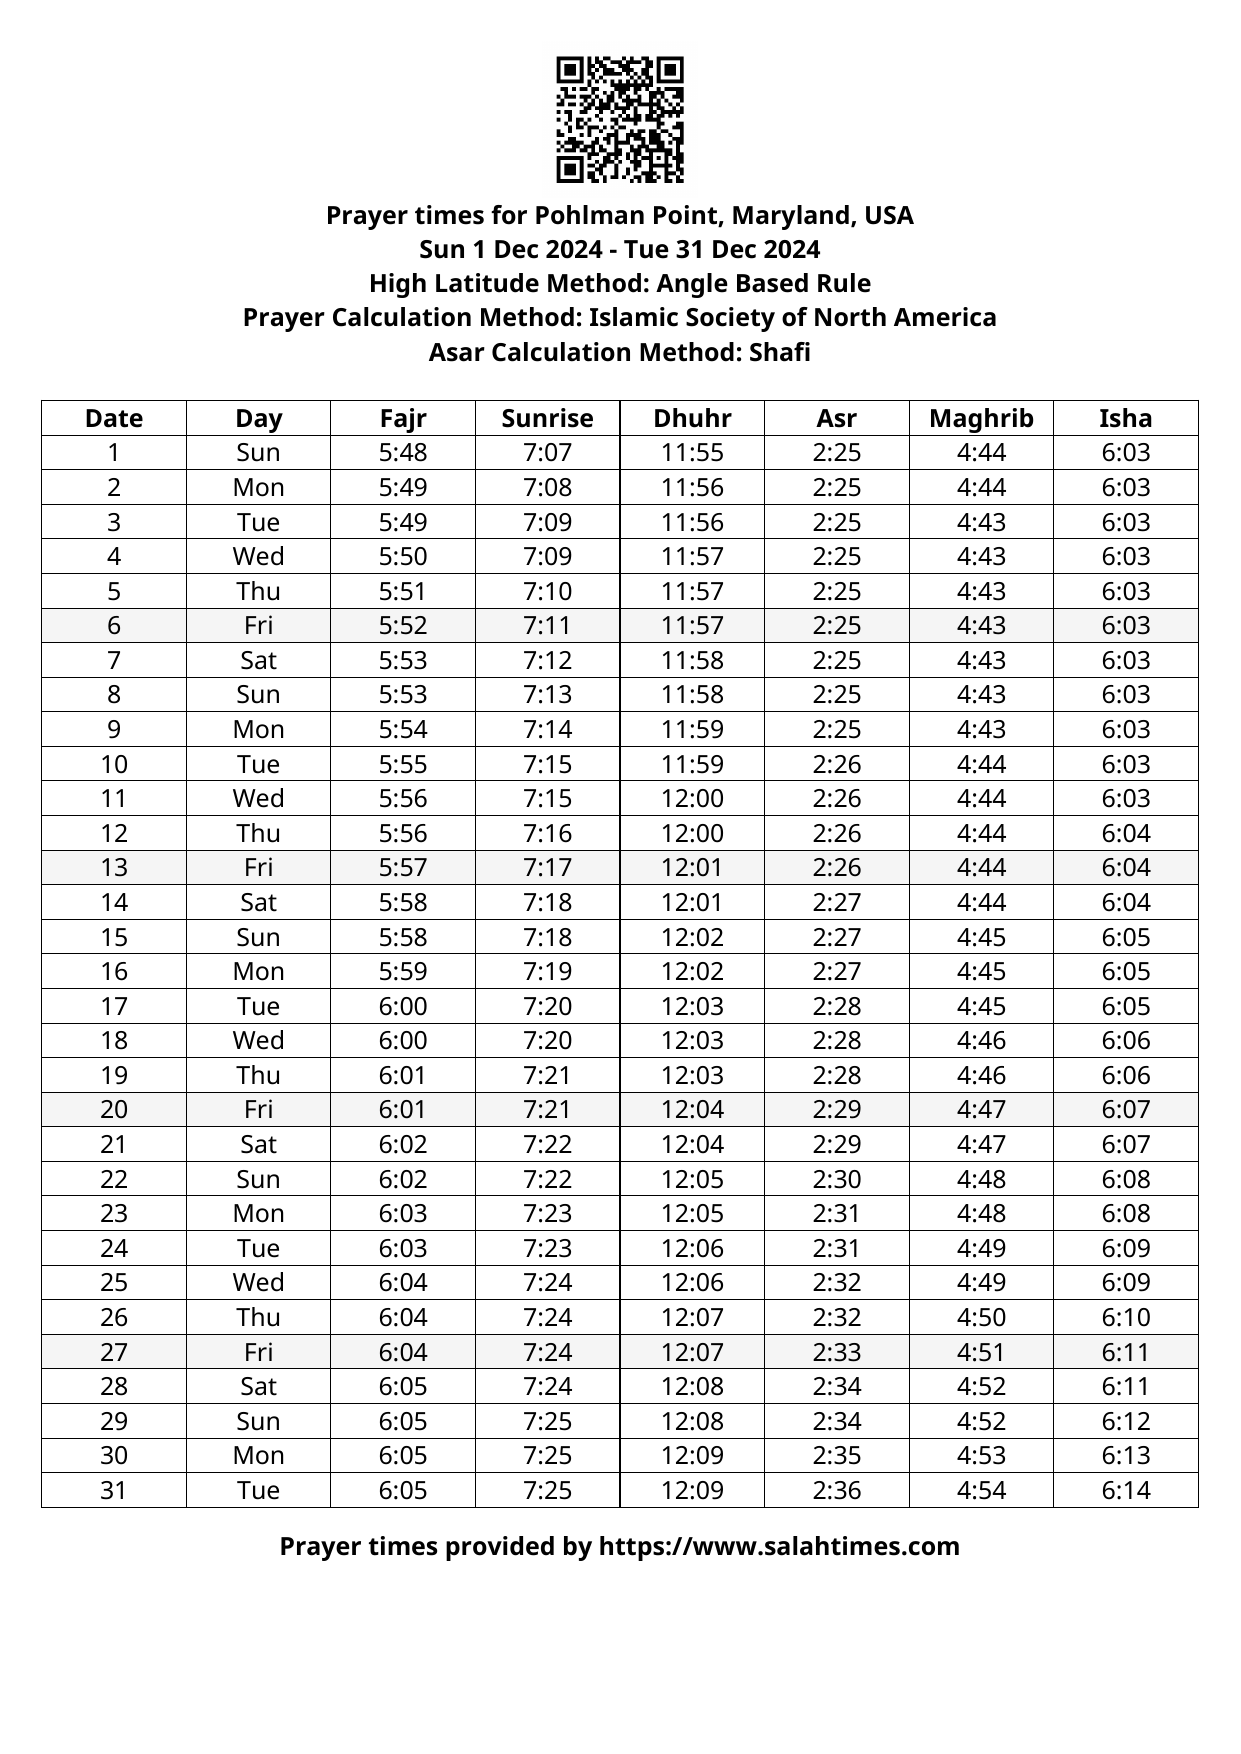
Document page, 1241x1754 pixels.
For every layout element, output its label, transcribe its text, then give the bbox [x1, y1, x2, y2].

table_cell 11:56 [621, 470, 764, 504]
table_cell 7:25 [476, 1404, 619, 1437]
table_cell 6:04 [331, 1266, 475, 1299]
table_cell 5:52 [331, 609, 475, 642]
table_cell 4:52 [910, 1369, 1053, 1403]
table_cell 4:47 [910, 1093, 1053, 1126]
table_cell 7:20 [476, 1024, 619, 1057]
table_cell 6:05 [331, 1404, 475, 1437]
table_cell 7:15 [476, 747, 619, 780]
table_cell 7:23 [476, 1196, 619, 1230]
table_cell 4:44 [910, 851, 1053, 884]
table_cell 6:03 [1054, 712, 1198, 746]
table_cell 4:46 [910, 1024, 1053, 1057]
table_cell 4:43 [910, 505, 1053, 538]
table_cell 7:20 [476, 989, 619, 1022]
table_cell 7:24 [476, 1369, 619, 1403]
table_cell 4:53 [910, 1439, 1053, 1472]
table_cell 3 [42, 505, 186, 538]
table_cell 5:58 [331, 920, 475, 953]
table_cell 2:26 [765, 747, 909, 780]
table_cell 7:07 [476, 436, 619, 469]
table_cell 2:27 [765, 885, 909, 919]
table_cell 5:49 [331, 505, 475, 538]
table_cell 12:05 [621, 1162, 764, 1195]
table_cell 6:03 [1054, 574, 1198, 607]
table_cell 2:34 [765, 1369, 909, 1403]
table_cell Sun [187, 920, 330, 953]
table_cell Thu [187, 574, 330, 607]
table_cell 6:07 [1054, 1093, 1198, 1126]
text High Latitude Method: Angle Based Rule [42, 266, 1198, 300]
text Prayer times for Pohlman Point, Maryland, USA [42, 198, 1198, 232]
table_cell 6:03 [331, 1231, 475, 1264]
table_cell 7:21 [476, 1058, 619, 1092]
table_cell 12:08 [621, 1404, 764, 1437]
table_cell 12:03 [621, 989, 764, 1022]
table_cell 4:44 [910, 816, 1053, 849]
table_cell 12:04 [621, 1093, 764, 1126]
table_cell 7:22 [476, 1162, 619, 1195]
table_cell 6:04 [1054, 851, 1198, 884]
table_cell 28 [42, 1369, 186, 1403]
table_cell 4:48 [910, 1162, 1053, 1195]
table_cell 11:59 [621, 747, 764, 780]
table_cell 6:03 [1054, 539, 1198, 573]
table_cell 6:04 [331, 1335, 475, 1368]
table_cell Mon [187, 954, 330, 988]
table_cell 15 [42, 920, 186, 953]
table_header Day [187, 401, 330, 434]
table_cell 4:45 [910, 920, 1053, 953]
table_cell Wed [187, 1266, 330, 1299]
table_cell 4:45 [910, 954, 1053, 988]
table_cell 6:03 [331, 1196, 475, 1230]
table_cell 12:04 [621, 1127, 764, 1161]
table_cell 16 [42, 954, 186, 988]
table_cell 6:05 [1054, 989, 1198, 1022]
text Asar Calculation Method: Shafi [42, 334, 1198, 368]
table_cell 2:29 [765, 1127, 909, 1161]
table_cell Tue [187, 1473, 330, 1507]
table_cell 29 [42, 1404, 186, 1437]
table_cell Sat [187, 643, 330, 677]
table_cell 20 [42, 1093, 186, 1126]
table_cell 4:44 [910, 747, 1053, 780]
table_cell 2:28 [765, 1024, 909, 1057]
table_cell 2:26 [765, 781, 909, 815]
table_cell 12:08 [621, 1369, 764, 1403]
table_cell 6:07 [1054, 1127, 1198, 1161]
table_cell 30 [42, 1439, 186, 1472]
table_cell 24 [42, 1231, 186, 1264]
table_cell 7:14 [476, 712, 619, 746]
table_cell Sat [187, 885, 330, 919]
table_cell 7:19 [476, 954, 619, 988]
table_cell 11:58 [621, 678, 764, 711]
table_cell 2:28 [765, 989, 909, 1022]
table_cell 4:52 [910, 1404, 1053, 1437]
table_cell 6:00 [331, 989, 475, 1022]
table_cell 2:25 [765, 609, 909, 642]
table_cell Sat [187, 1369, 330, 1403]
table_cell Wed [187, 781, 330, 815]
table_cell 6:04 [1054, 816, 1198, 849]
table_cell 12:03 [621, 1058, 764, 1092]
table_cell 7:15 [476, 781, 619, 815]
table_cell 5:50 [331, 539, 475, 573]
table_cell 4:43 [910, 574, 1053, 607]
table_cell 4:43 [910, 609, 1053, 642]
table_cell 11:57 [621, 539, 764, 573]
picture [542, 41, 699, 198]
table_cell 6:09 [1054, 1266, 1198, 1299]
table_cell 6:10 [1054, 1300, 1198, 1334]
table_cell 2:34 [765, 1404, 909, 1437]
table_cell 4:49 [910, 1266, 1053, 1299]
table_cell 7:17 [476, 851, 619, 884]
table_cell 2:32 [765, 1300, 909, 1334]
table_cell 2:25 [765, 678, 909, 711]
table_cell 2:25 [765, 539, 909, 573]
table_cell Sun [187, 436, 330, 469]
table_cell 5:53 [331, 678, 475, 711]
table_cell 6:04 [1054, 885, 1198, 919]
table_cell 5:48 [331, 436, 475, 469]
table_cell 2:27 [765, 920, 909, 953]
table_cell 4:50 [910, 1300, 1053, 1334]
table_cell 6:06 [1054, 1058, 1198, 1092]
table_cell 2:25 [765, 712, 909, 746]
table_cell 12:01 [621, 885, 764, 919]
text Sun 1 Dec 2024 - Tue 31 Dec 2024 [42, 232, 1198, 266]
table_cell Mon [187, 1439, 330, 1472]
table_cell 2:28 [765, 1058, 909, 1092]
table_cell Wed [187, 1024, 330, 1057]
table_cell 11:56 [621, 505, 764, 538]
table_cell 6:05 [331, 1439, 475, 1472]
table_cell Fri [187, 609, 330, 642]
table_cell 2:29 [765, 1093, 909, 1126]
table_cell 6:14 [1054, 1473, 1198, 1507]
table_cell 12:07 [621, 1300, 764, 1334]
table_cell 5:56 [331, 816, 475, 849]
table_cell 11:55 [621, 436, 764, 469]
table_cell 7:11 [476, 609, 619, 642]
table_header Isha [1054, 401, 1198, 434]
table_cell 2:25 [765, 505, 909, 538]
table_cell Tue [187, 747, 330, 780]
table_cell Fri [187, 1093, 330, 1126]
table_cell Mon [187, 470, 330, 504]
table_cell 7:13 [476, 678, 619, 711]
table_cell 7:12 [476, 643, 619, 677]
table_cell 11 [42, 781, 186, 815]
table_cell 2:32 [765, 1266, 909, 1299]
table_cell 5:55 [331, 747, 475, 780]
table_cell 6:02 [331, 1162, 475, 1195]
table_cell 12:01 [621, 851, 764, 884]
table_cell 12:06 [621, 1266, 764, 1299]
table_cell 2:31 [765, 1196, 909, 1230]
table_cell 2:25 [765, 470, 909, 504]
table_cell Tue [187, 1231, 330, 1264]
table_cell 6:11 [1054, 1369, 1198, 1403]
table_cell 6:03 [1054, 747, 1198, 780]
table_cell 6:05 [331, 1369, 475, 1403]
table_cell 7:25 [476, 1439, 619, 1472]
table_cell 11:59 [621, 712, 764, 746]
table_cell Sat [187, 1127, 330, 1161]
table_cell 7:09 [476, 505, 619, 538]
table_cell 6:03 [1054, 643, 1198, 677]
table_cell 6:13 [1054, 1439, 1198, 1472]
table_cell 14 [42, 885, 186, 919]
table_cell 5:58 [331, 885, 475, 919]
table_cell 18 [42, 1024, 186, 1057]
table_cell 4:43 [910, 643, 1053, 677]
table_cell Thu [187, 816, 330, 849]
table_cell 12:05 [621, 1196, 764, 1230]
table_cell 6:05 [331, 1473, 475, 1507]
table_cell 2:27 [765, 954, 909, 988]
table_cell 7:08 [476, 470, 619, 504]
table_cell 7:24 [476, 1266, 619, 1299]
table_cell 4:43 [910, 539, 1053, 573]
table_cell 13 [42, 851, 186, 884]
table_header Fajr [331, 401, 475, 434]
table_cell 6:01 [331, 1058, 475, 1092]
table_cell 2:25 [765, 643, 909, 677]
table_cell 12:00 [621, 781, 764, 815]
table_cell 6:04 [331, 1300, 475, 1334]
table_cell 7 [42, 643, 186, 677]
table_cell 5:56 [331, 781, 475, 815]
table_cell 6:08 [1054, 1196, 1198, 1230]
table_cell 5 [42, 574, 186, 607]
table_cell 12:00 [621, 816, 764, 849]
table_cell 6:08 [1054, 1162, 1198, 1195]
table_cell 7:21 [476, 1093, 619, 1126]
table_cell 7:24 [476, 1335, 619, 1368]
table_cell 10 [42, 747, 186, 780]
table_cell 5:54 [331, 712, 475, 746]
table_cell Mon [187, 712, 330, 746]
text Prayer times provided by https://www.salahtimes.com [42, 1528, 1198, 1563]
table_cell 4:48 [910, 1196, 1053, 1230]
table_cell 6:09 [1054, 1231, 1198, 1264]
table_cell Sun [187, 678, 330, 711]
table_cell Thu [187, 1058, 330, 1092]
table_cell 7:18 [476, 885, 619, 919]
table_cell 7:23 [476, 1231, 619, 1264]
table_cell 19 [42, 1058, 186, 1092]
table_cell Fri [187, 1335, 330, 1368]
table_cell 12:06 [621, 1231, 764, 1264]
table_cell 4:54 [910, 1473, 1053, 1507]
table_cell 6:03 [1054, 505, 1198, 538]
table_cell 11:57 [621, 609, 764, 642]
table_cell 8 [42, 678, 186, 711]
table_cell 27 [42, 1335, 186, 1368]
table_cell 4:46 [910, 1058, 1053, 1092]
table_cell 5:53 [331, 643, 475, 677]
table_cell 7:16 [476, 816, 619, 849]
table_cell 11:58 [621, 643, 764, 677]
table_cell 17 [42, 989, 186, 1022]
table_cell 6:00 [331, 1024, 475, 1057]
table_cell 6:03 [1054, 781, 1198, 815]
table_cell 4:45 [910, 989, 1053, 1022]
table_cell 4:47 [910, 1127, 1053, 1161]
table_cell 2:33 [765, 1335, 909, 1368]
table_header Dhuhr [621, 401, 764, 434]
table_header Date [42, 401, 186, 434]
table_cell 6:11 [1054, 1335, 1198, 1368]
table_cell 5:59 [331, 954, 475, 988]
table_cell Fri [187, 851, 330, 884]
table_cell 2:26 [765, 816, 909, 849]
table_cell 2:25 [765, 436, 909, 469]
table_cell 12:09 [621, 1439, 764, 1472]
table_cell 1 [42, 436, 186, 469]
table_header Sunrise [476, 401, 619, 434]
table_cell Sun [187, 1404, 330, 1437]
table_cell 6:12 [1054, 1404, 1198, 1437]
table_cell Wed [187, 539, 330, 573]
table_cell 31 [42, 1473, 186, 1507]
table_cell 7:09 [476, 539, 619, 573]
table_cell 2 [42, 470, 186, 504]
table_cell 26 [42, 1300, 186, 1334]
table_cell 5:51 [331, 574, 475, 607]
table_cell 12:09 [621, 1473, 764, 1507]
table_cell 5:57 [331, 851, 475, 884]
table_cell Sun [187, 1162, 330, 1195]
text Prayer Calculation Method: Islamic Society of North America [42, 300, 1198, 334]
table_cell 6:05 [1054, 954, 1198, 988]
table_cell Thu [187, 1300, 330, 1334]
table_cell 4:44 [910, 470, 1053, 504]
table_cell 6:06 [1054, 1024, 1198, 1057]
table_cell 12 [42, 816, 186, 849]
table_cell 6:02 [331, 1127, 475, 1161]
table_cell 2:31 [765, 1231, 909, 1264]
table_header Maghrib [910, 401, 1053, 434]
table_cell 23 [42, 1196, 186, 1230]
table_cell 7:10 [476, 574, 619, 607]
table_cell 4:51 [910, 1335, 1053, 1368]
table_cell 12:02 [621, 954, 764, 988]
table_cell 6:01 [331, 1093, 475, 1126]
table_cell Tue [187, 505, 330, 538]
table_cell 6 [42, 609, 186, 642]
table_cell 4 [42, 539, 186, 573]
table_cell 12:03 [621, 1024, 764, 1057]
table_cell 7:24 [476, 1300, 619, 1334]
table_cell 6:03 [1054, 436, 1198, 469]
table_cell 21 [42, 1127, 186, 1161]
table_cell 7:25 [476, 1473, 619, 1507]
table_header Asr [765, 401, 909, 434]
table_cell 6:03 [1054, 678, 1198, 711]
table_cell 4:44 [910, 885, 1053, 919]
table_cell 4:43 [910, 678, 1053, 711]
table_cell 4:43 [910, 712, 1053, 746]
table_cell 7:18 [476, 920, 619, 953]
table_cell 4:49 [910, 1231, 1053, 1264]
table_cell 12:07 [621, 1335, 764, 1368]
table_cell 4:44 [910, 781, 1053, 815]
table_cell 6:03 [1054, 609, 1198, 642]
table_cell 11:57 [621, 574, 764, 607]
table_cell 6:03 [1054, 470, 1198, 504]
table_cell 2:36 [765, 1473, 909, 1507]
table_cell 4:44 [910, 436, 1053, 469]
table_cell 2:35 [765, 1439, 909, 1472]
table_cell Mon [187, 1196, 330, 1230]
table_cell 7:22 [476, 1127, 619, 1161]
table_cell 5:49 [331, 470, 475, 504]
table_cell 2:26 [765, 851, 909, 884]
table_cell Tue [187, 989, 330, 1022]
table_cell 22 [42, 1162, 186, 1195]
table_cell 2:30 [765, 1162, 909, 1195]
table_cell 9 [42, 712, 186, 746]
table_cell 25 [42, 1266, 186, 1299]
table_cell 12:02 [621, 920, 764, 953]
table_cell 6:05 [1054, 920, 1198, 953]
table_cell 2:25 [765, 574, 909, 607]
